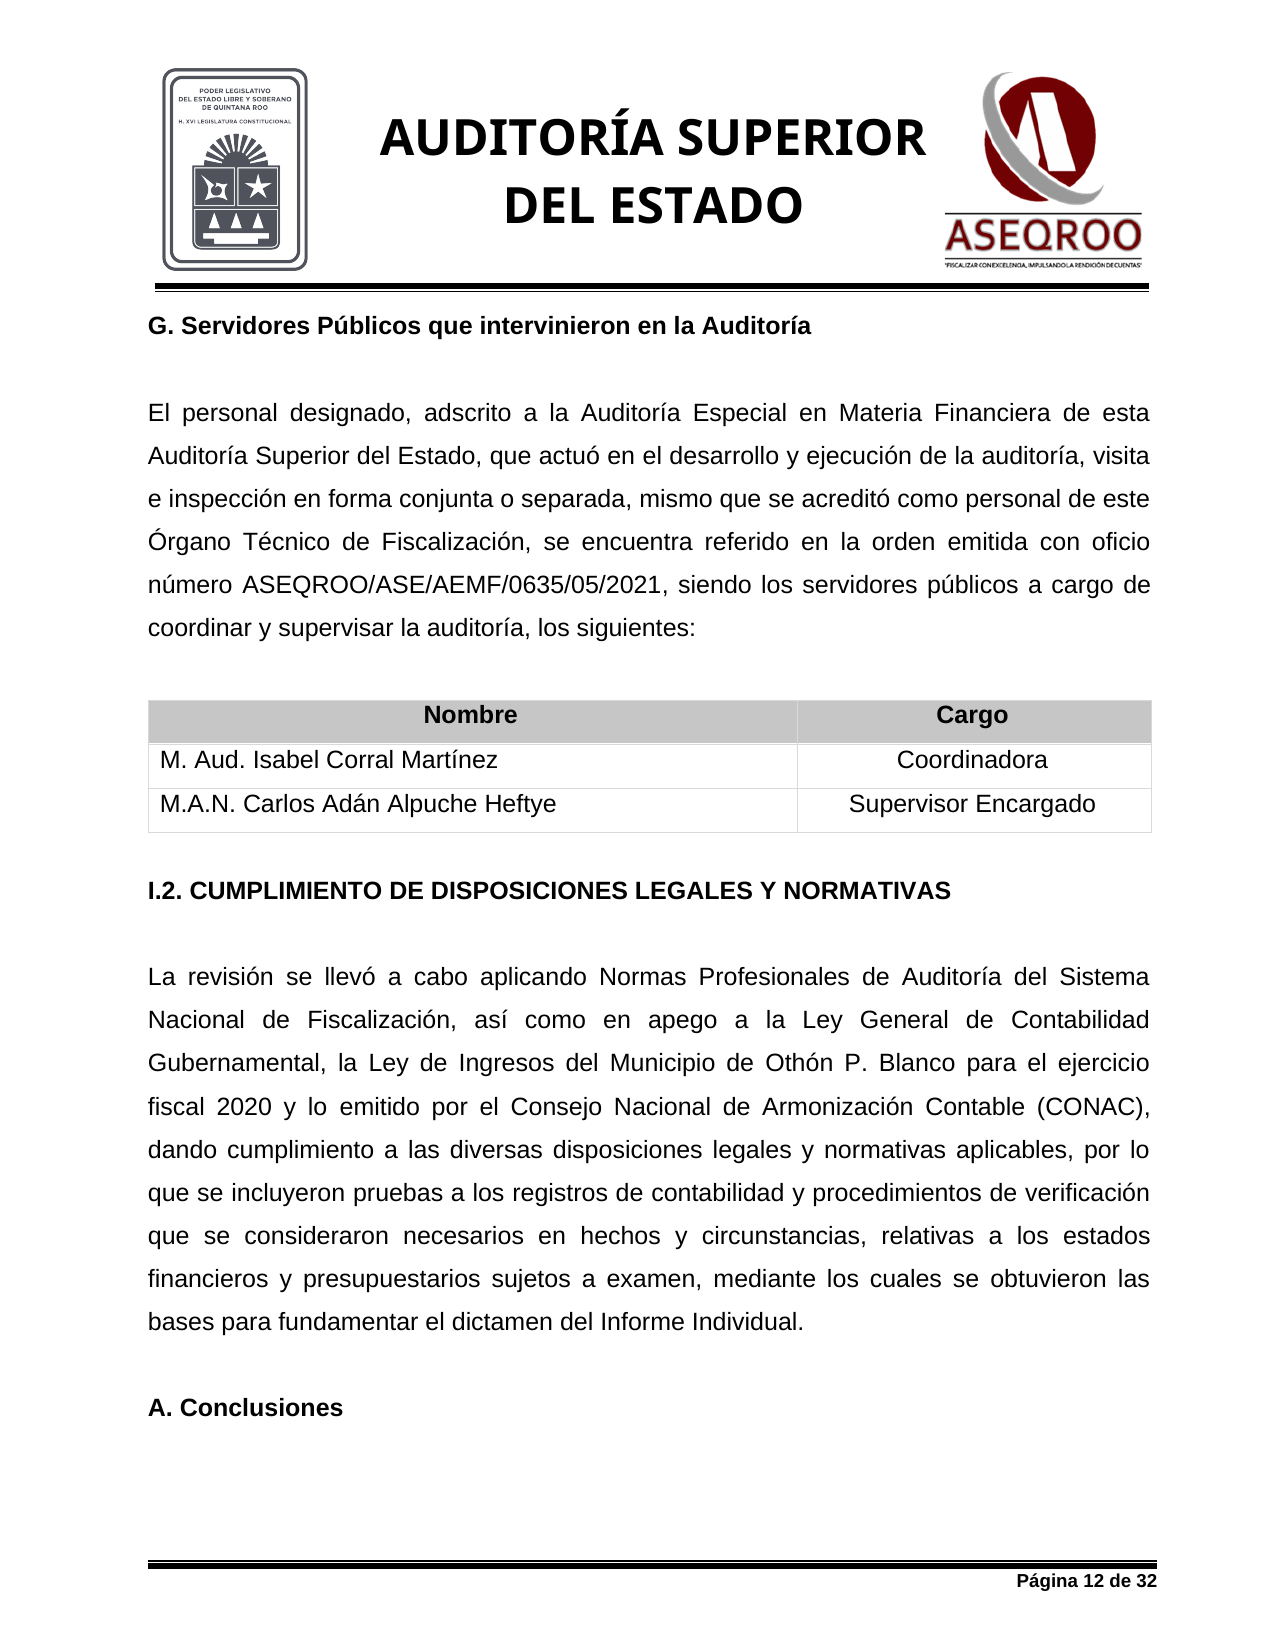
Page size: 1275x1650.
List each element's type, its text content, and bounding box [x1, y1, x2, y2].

text G. Servidores Públicos que intervinieron en la Auditoría [148, 311, 1152, 340]
table_header Cargo [798, 701, 1151, 743]
table_header Nombre [149, 701, 797, 743]
table_cell Coordinadora [798, 745, 1151, 788]
table_cell Supervisor Encargado [798, 789, 1151, 832]
text A. Conclusiones [148, 1393, 1152, 1422]
table_cell M.A.N. Carlos Adán Alpuche Heftye [149, 789, 797, 832]
picture [162, 68, 308, 271]
text I.2. CUMPLIMIENTO DE DISPOSICIONES LEGALES Y NORMATIVAS [148, 876, 1152, 904]
picture [944, 72, 1142, 268]
text La revisión se llevó a cabo aplicando Normas Profesionales de Auditoría del Sistema Nacional de Fiscalización, así como en apego a la Ley General de Contabilidad Gubernamental, la Ley de Ingresos del Municipio de Othón P. Blanco para el ejercicio fiscal 2020 y lo emitido por el Consejo Nacional de Armonización Contable (CONAC), dando cumplimiento a las diversas disposiciones legales y normativas aplicables, por lo que se incluyeron pruebas a los registros de contabilidad y procedimientos de verificación que se consideraron necesarios en hechos y circunstancias, relativas a los estados financieros y presupuestarios sujetos a examen, mediante los cuales se obtuvieron las bases para fundamentar el dictamen del Informe Individual. [148, 962, 1152, 1336]
table_cell M. Aud. Isabel Corral Martínez [149, 745, 797, 788]
text El personal designado, adscrito a la Auditoría Especial en Materia Financiera de esta Auditoría Superior del Estado, que actuó en el desarrollo y ejecución de la auditoría, visita e inspección en forma conjunta o separada, mismo que se acreditó como personal de este Órgano Técnico de Fiscalización, se encuentra referido en la orden emitida con oficio número ASEQROO/ASE/AEMF/0635/05/2021, siendo los servidores públicos a cargo de coordinar y supervisar la auditoría, los siguientes: [148, 398, 1152, 642]
